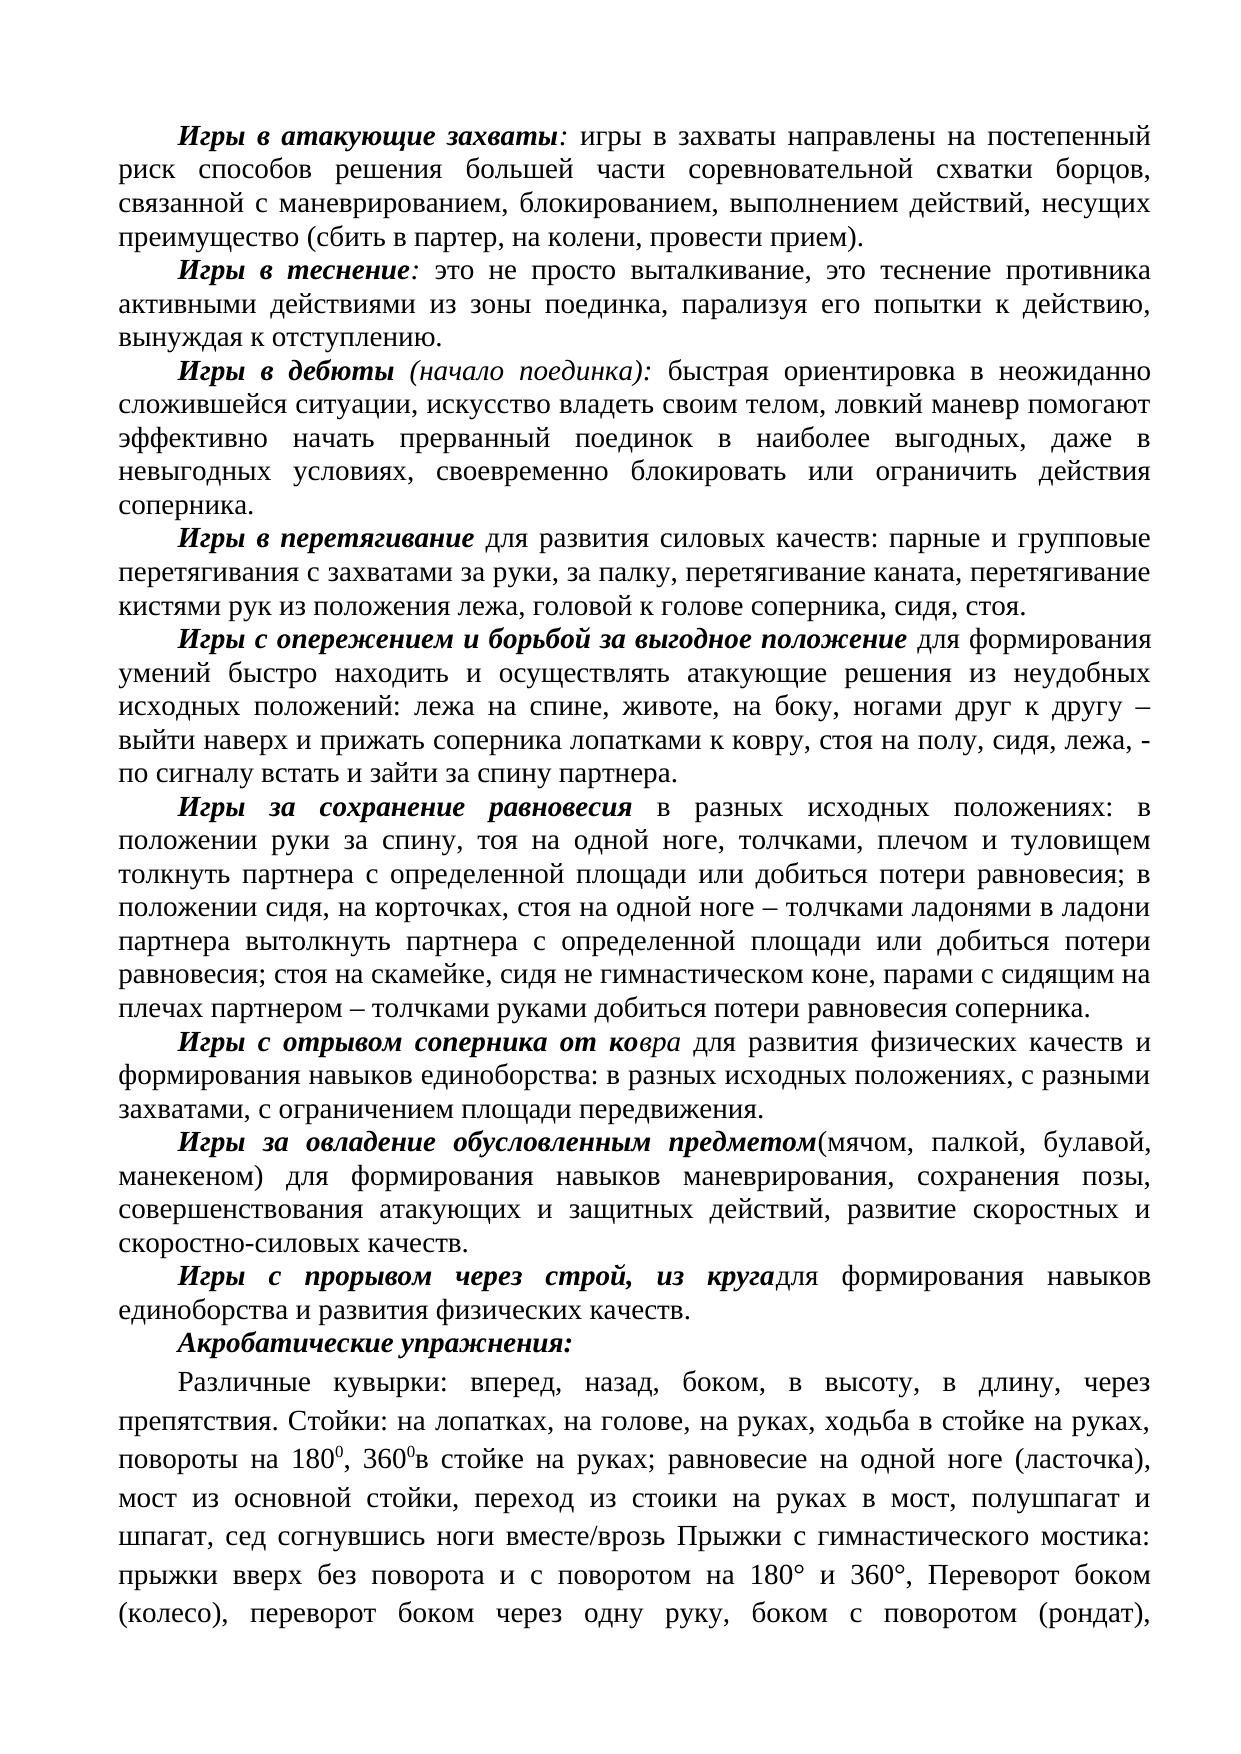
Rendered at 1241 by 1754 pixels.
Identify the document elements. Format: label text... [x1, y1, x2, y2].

text Игры в перетягивание для развития силовых качеств: парные и групповые перетягивания с захватами за руки, за палку, перетягивание каната, перетягивание кистями рук из положения лежа, головой к голове соперника, сидя, стоя. [118, 521, 1152, 621]
text Игры с опережением и борьбой за выгодное положение для формирования умений быстро находить и осуществлять атакующие решения из неудобных исходных положений: лежа на спине, животе, на боку, ногами друг к другу – выйти наверх и прижать соперника лопатками к ковру, стоя на полу, сидя, лежа, - по сигналу встать и зайти за спину партнера. [118, 621, 1152, 789]
text Игры с прорывом через строй, из кругадля формирования навыков единоборства и развития физических качеств. [118, 1258, 1152, 1326]
text Игры в атакующие захваты: игры в захваты направлены на постепенный риск способов решения большей части соревновательной схватки борцов, связанной с маневрированием, блокированием, выполнением действий, несущих преимущество (сбить в партер, на колени, провести прием). [118, 118, 1152, 252]
text Акробатические упражнения: [177, 1326, 1152, 1359]
text Игры с отрывом соперника от ковра для развития физических качеств и формирования навыков единоборства: в разных исходных положениях, с разными захватами, с ограничением площади передвижения. [118, 1024, 1152, 1124]
text Игры в дебюты (начало поединка): быстрая ориентировка в неожиданно сложившейся ситуации, искусство владеть своим телом, ловкий маневр помогают эффективно начать прерванный поединок в наиболее выгодных, даже в невыгодных условиях, своевременно блокировать или ограничить действия соперника. [118, 353, 1152, 521]
text Игры в теснение: это не просто выталкивание, это теснение противника активными действиями из зоны поединка, парализуя его попытки к действию, вынуждая к отступлению. [118, 252, 1152, 353]
text Игры за сохранение равновесия в разных исходных положениях: в положении руки за спину, тоя на одной ноге, толчками, плечом и туловищем толкнуть партнера с определенной площади или добиться потери равновесия; в положении сидя, на корточках, стоя на одной ноге – толчками ладонями в ладони партнера вытолкнуть партнера с определенной площади или добиться потери равновесия; стоя на скамейке, сидя не гимнастическом коне, парами с сидящим на плечах партнером – толчками руками добиться потери равновесия соперника. [118, 789, 1152, 1024]
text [118, 1364, 1152, 1629]
text Игры за овладение обусловленным предметом(мячом, палкой, булавой, манекеном) для формирования навыков маневрирования, сохранения позы, совершенствования атакующих и защитных действий, развитие скоростных и скоростно-силовых качеств. [118, 1124, 1152, 1258]
